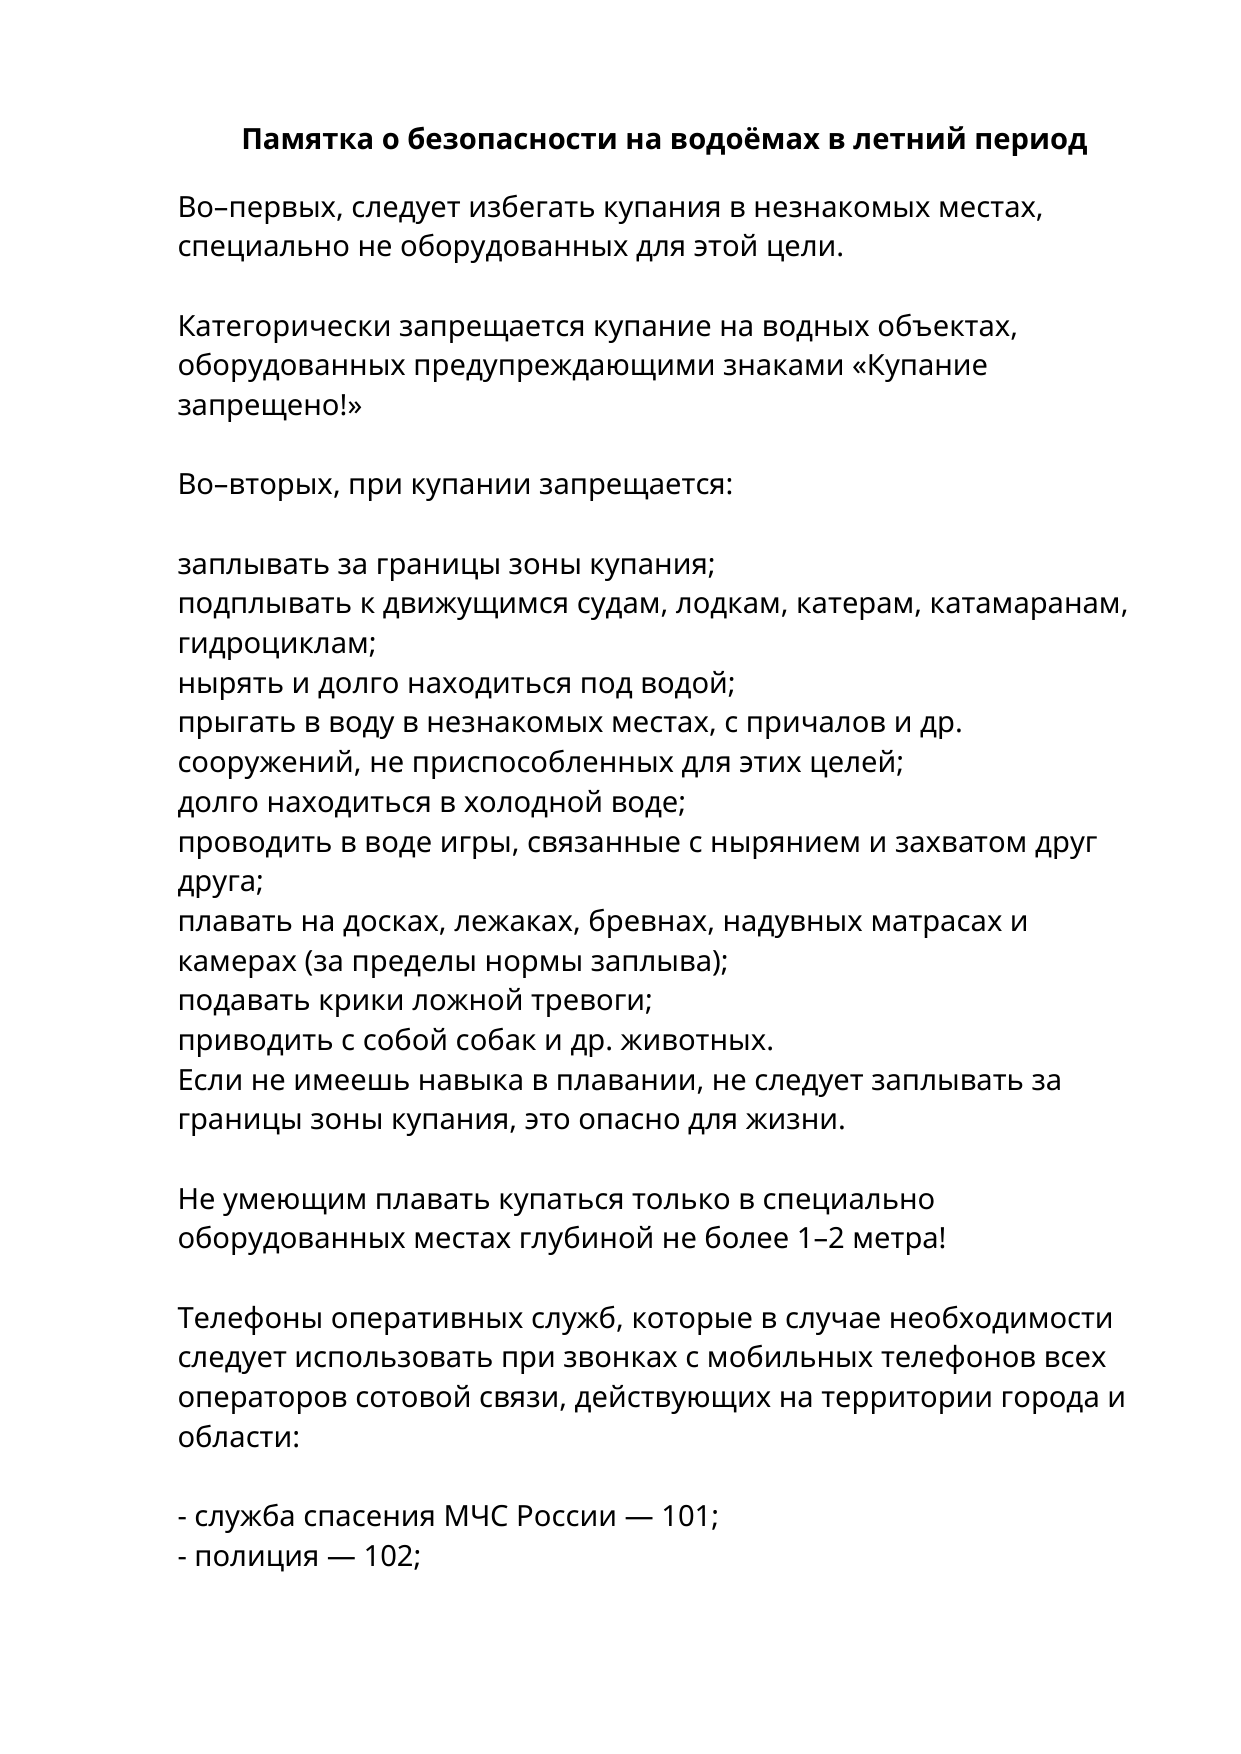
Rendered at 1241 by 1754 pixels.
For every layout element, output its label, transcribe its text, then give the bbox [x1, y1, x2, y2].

text Памятка о безопасности на водоёмах в летний период [177, 118, 1152, 186]
